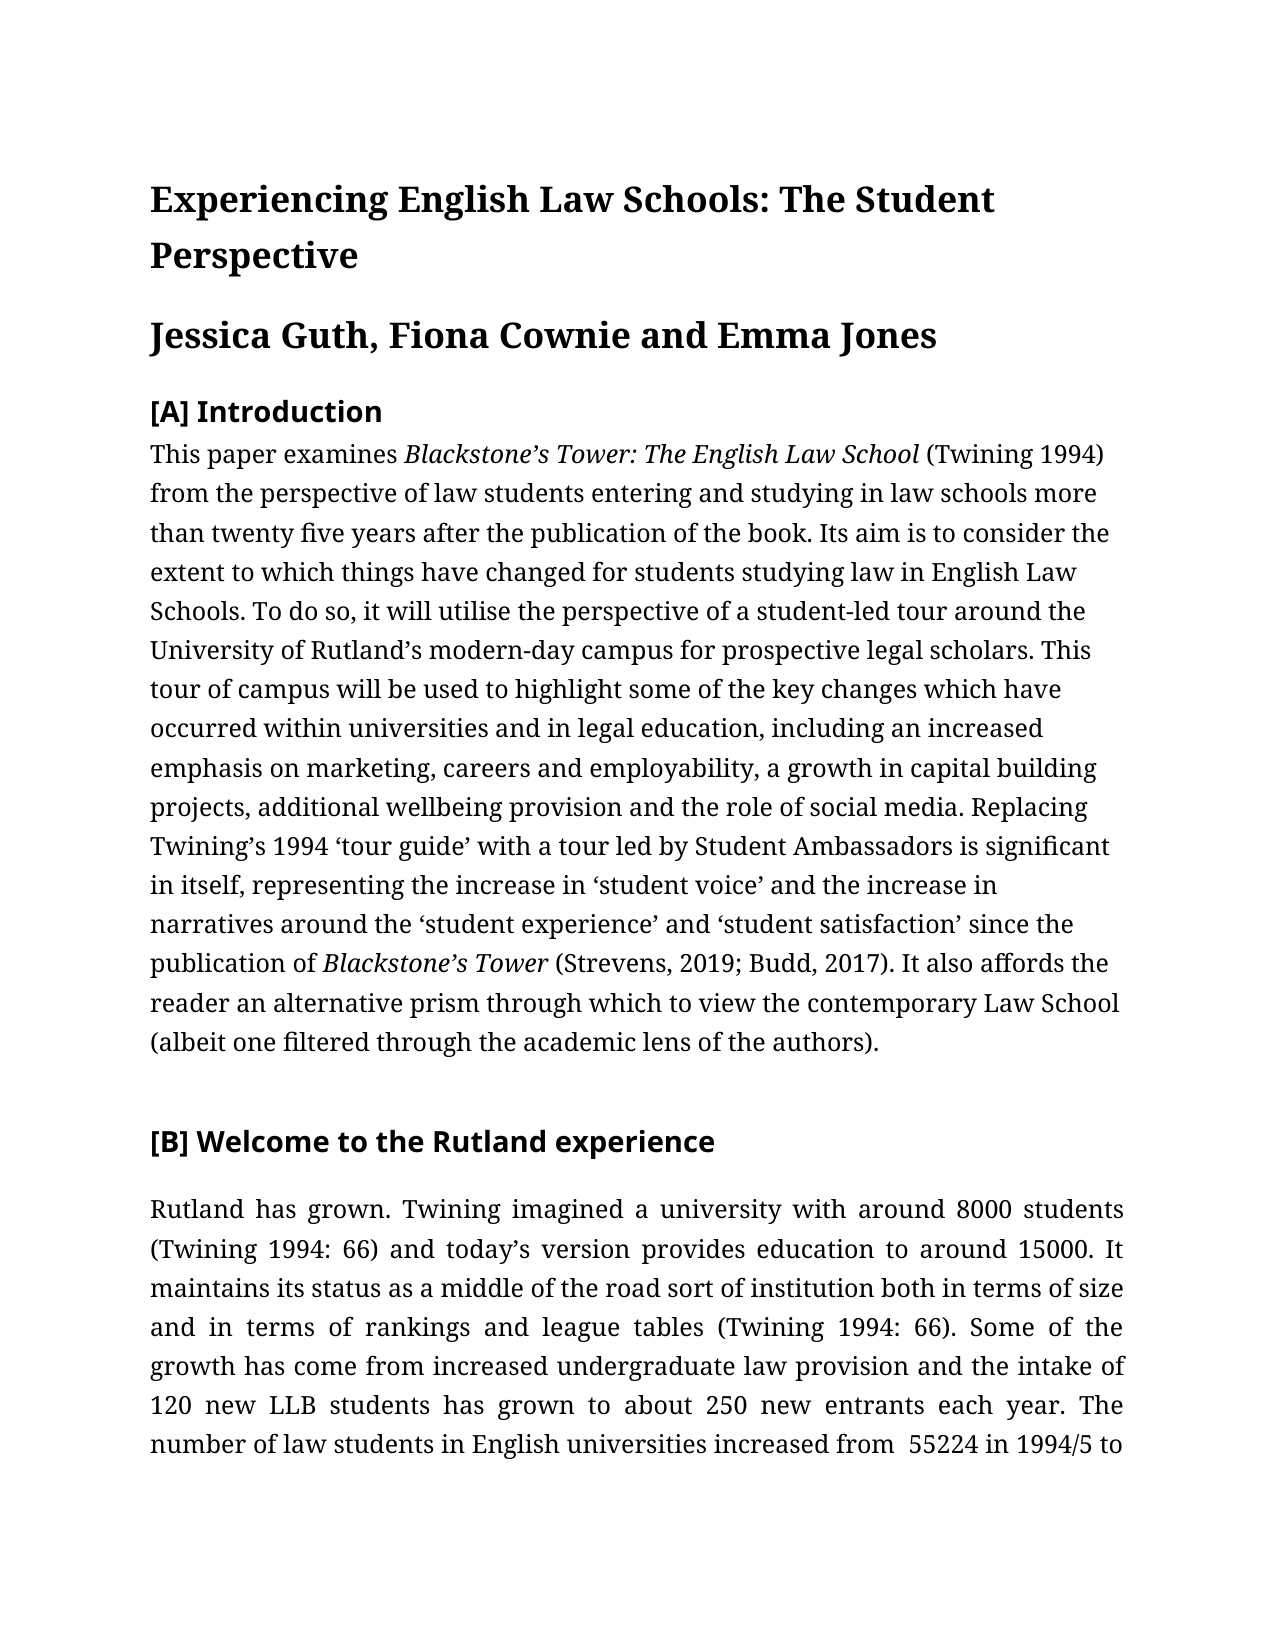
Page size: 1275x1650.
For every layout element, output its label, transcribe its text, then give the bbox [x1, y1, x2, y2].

text Experiencing English Law Schools: The Student Perspective [150, 175, 1125, 279]
text [B] Welcome to the Rutland experience [150, 1122, 1125, 1161]
text Jessica Guth, Fiona Cownie and Emma Jones [150, 311, 1125, 359]
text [150, 1192, 1125, 1461]
text This paper examines Blackstone’s Tower: The English Law School (Twining 1994) from the perspective of law students entering and studying in law schools more than twenty five years after the publication of the book. Its aim is to consider the extent to which things have changed for students studying law in English Law Schools. To do so, it will utilise the perspective of a student-led tour around the University of Rutland’s modern-day campus for prospective legal scholars. This tour of campus will be used to highlight some of the key changes which have occurred within universities and in legal education, including an increased emphasis on marketing, careers and employability, a growth in capital building projects, additional wellbeing provision and the role of social media. Replacing Twining’s 1994 ‘tour guide’ with a tour led by Student Ambassadors is significant in itself, representing the increase in ‘student voice’ and the increase in narratives around the ‘student experience’ and ‘student satisfaction’ since the publication of Blackstone’s Tower (Strevens, 2019; Budd, 2017). It also affords the reader an alternative prism through which to view the contemporary Law School (albeit one filtered through the academic lens of the authors). [150, 437, 1125, 1058]
text [A] Introduction [150, 391, 1125, 431]
